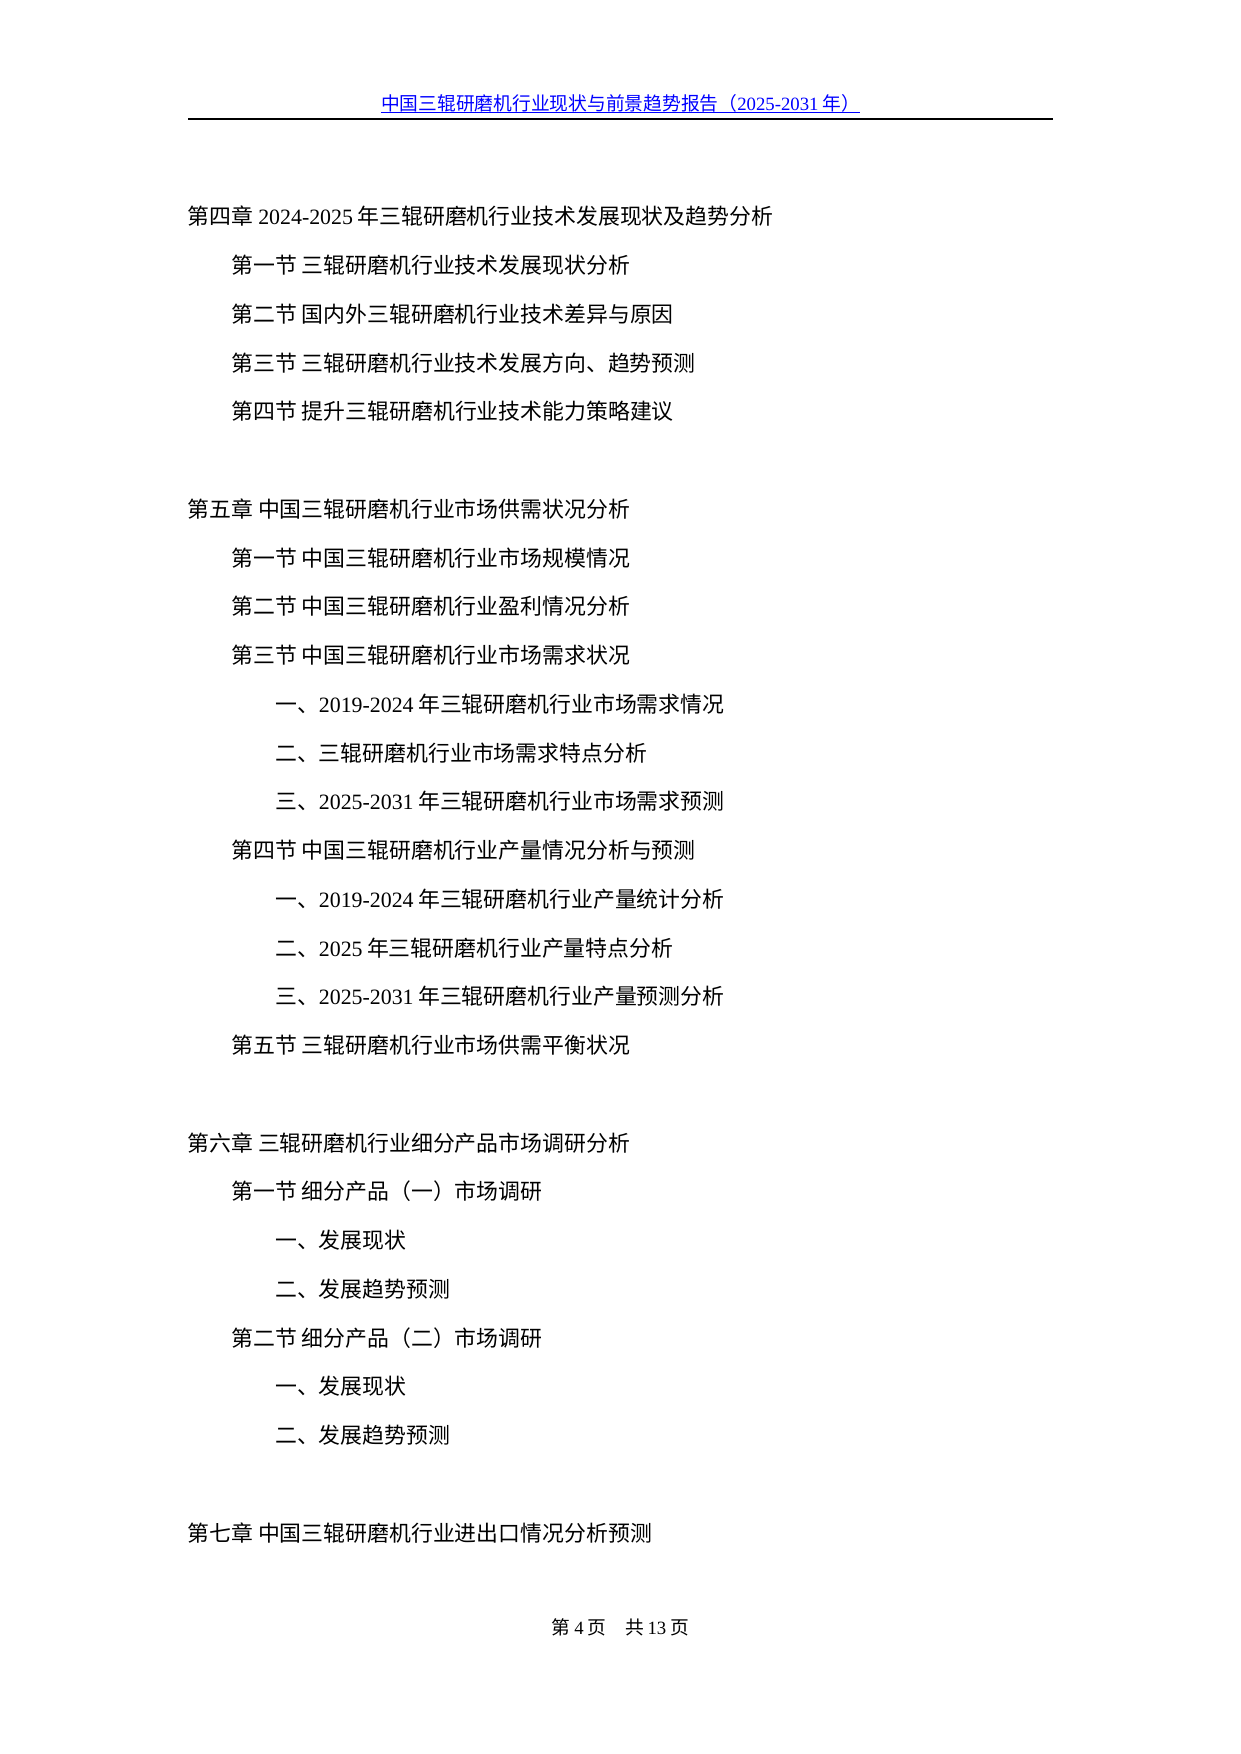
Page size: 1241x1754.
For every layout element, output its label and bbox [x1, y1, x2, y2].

text [187, 150, 1053, 1548]
